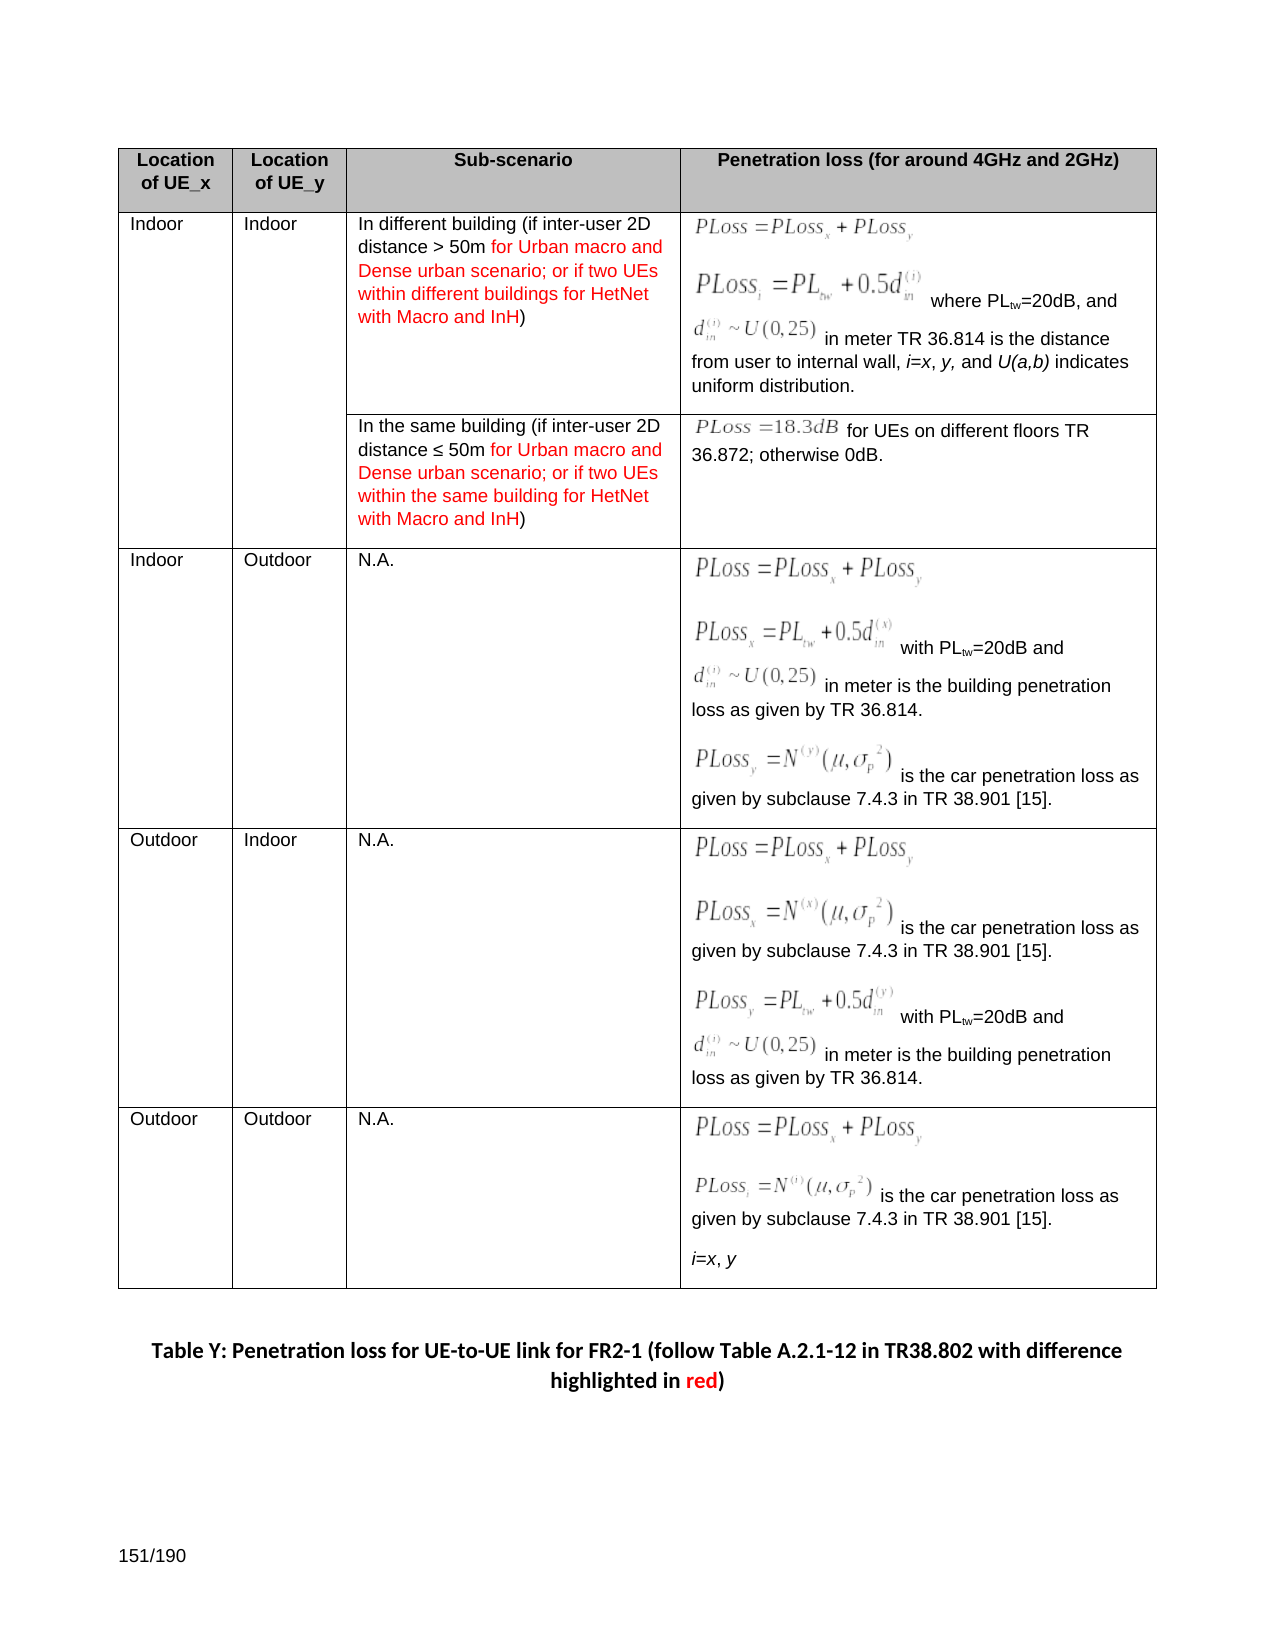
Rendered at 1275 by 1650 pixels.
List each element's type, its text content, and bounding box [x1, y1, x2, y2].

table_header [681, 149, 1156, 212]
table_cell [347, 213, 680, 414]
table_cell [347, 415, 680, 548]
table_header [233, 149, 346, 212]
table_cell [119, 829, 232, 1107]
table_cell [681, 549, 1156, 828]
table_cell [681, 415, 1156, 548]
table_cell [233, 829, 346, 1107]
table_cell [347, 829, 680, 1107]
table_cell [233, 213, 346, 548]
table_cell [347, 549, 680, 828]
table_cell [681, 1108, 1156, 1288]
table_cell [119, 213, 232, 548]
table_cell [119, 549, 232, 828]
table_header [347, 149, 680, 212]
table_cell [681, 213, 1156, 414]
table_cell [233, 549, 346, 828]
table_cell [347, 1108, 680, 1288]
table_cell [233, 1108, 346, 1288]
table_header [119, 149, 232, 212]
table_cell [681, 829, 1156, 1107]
text Table Y: Penetration loss for UE-to-UE link for FR2-1 (follow Table A.2.1-12 in TR38.802 with difference highlighted in red) [118, 1336, 1157, 1394]
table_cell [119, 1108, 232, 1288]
